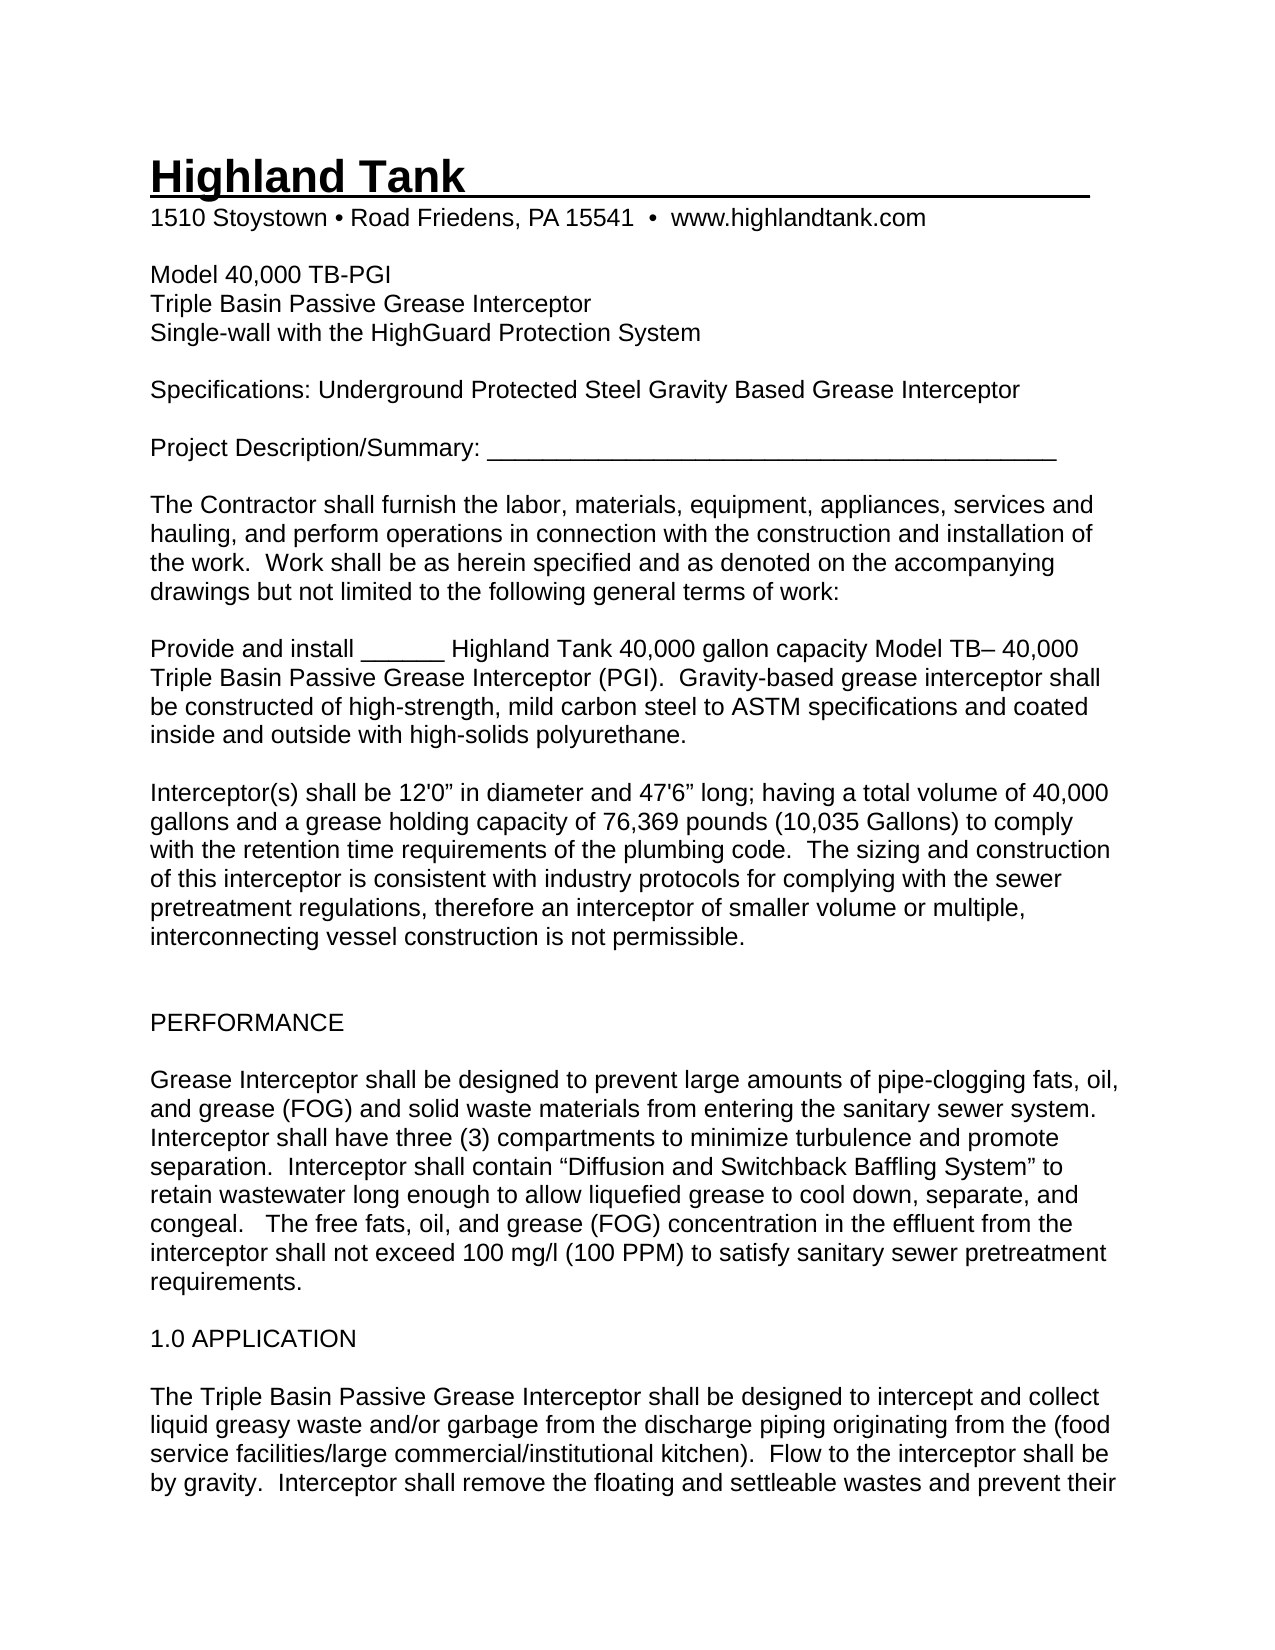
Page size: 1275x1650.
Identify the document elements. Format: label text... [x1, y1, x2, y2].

list Triple Basin Passive Grease Interceptor [150, 289, 1125, 318]
text Interceptor(s) shall be 12'0” in diameter and 47'6” long; having a total volume of 40,000 gallons and a grease holding capacity of 76,369 pounds (10,035 Gallons) to comply with the retention time requirements of the plumbing code. The sizing and construction of this interceptor is consistent with industry protocols for complying with the sewer pretreatment regulations, therefore an interceptor of smaller volume or multiple, interconnecting vessel construction is not permissible. [150, 778, 1125, 950]
subtitle 1510 Stoystown • Road Friedens, PA 15541 • www.highlandtank.com [150, 203, 1125, 231]
text Provide and install ______ Highland Tank 40,000 gallon capacity Model TB– 40,000 Triple Basin Passive Grease Interceptor (PGI). Gravity-based grease interceptor shall be constructed of high-strength, mild carbon steel to ASTM specifications and coated inside and outside with high-solids polyurethane. [150, 634, 1125, 749]
subtitle Project Description/Summary: _________________________________________ [150, 433, 1125, 461]
subtitle Model 40,000 TB-PGI [150, 260, 1125, 289]
text The Contractor shall furnish the labor, materials, equipment, appliances, services and hauling, and perform operations in connection with the construction and installation of the work. Work shall be as herein specified and as denoted on the accompanying drawings but not limited to the following general terms of work: [150, 490, 1125, 605]
text Single-wall with the HighGuard Protection System [150, 318, 1125, 346]
text Grease Interceptor shall be designed to prevent large amounts of pipe-clogging fats, oil, and grease (FOG) and solid waste materials from entering the sanitary sewer system. Interceptor shall have three (3) compartments to minimize turbulence and promote separation. Interceptor shall contain “Diffusion and Switchback Baffling System” to retain wastewater long enough to allow liquefied grease to cool down, separate, and congeal. The free fats, oil, and grease (FOG) concentration in the effluent from the interceptor shall not exceed 100 mg/l (100 PPM) to satisfy sanitary sewer pretreatment requirements. [150, 1065, 1125, 1295]
text PERFORMANCE [150, 1008, 1125, 1036]
text Highland Tank ______________________ [150, 150, 1125, 203]
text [150, 1381, 1125, 1496]
subtitle Specifications: Underground Protected Steel Gravity Based Grease Interceptor [150, 375, 1125, 404]
text 1.0 APPLICATION [150, 1324, 1125, 1353]
